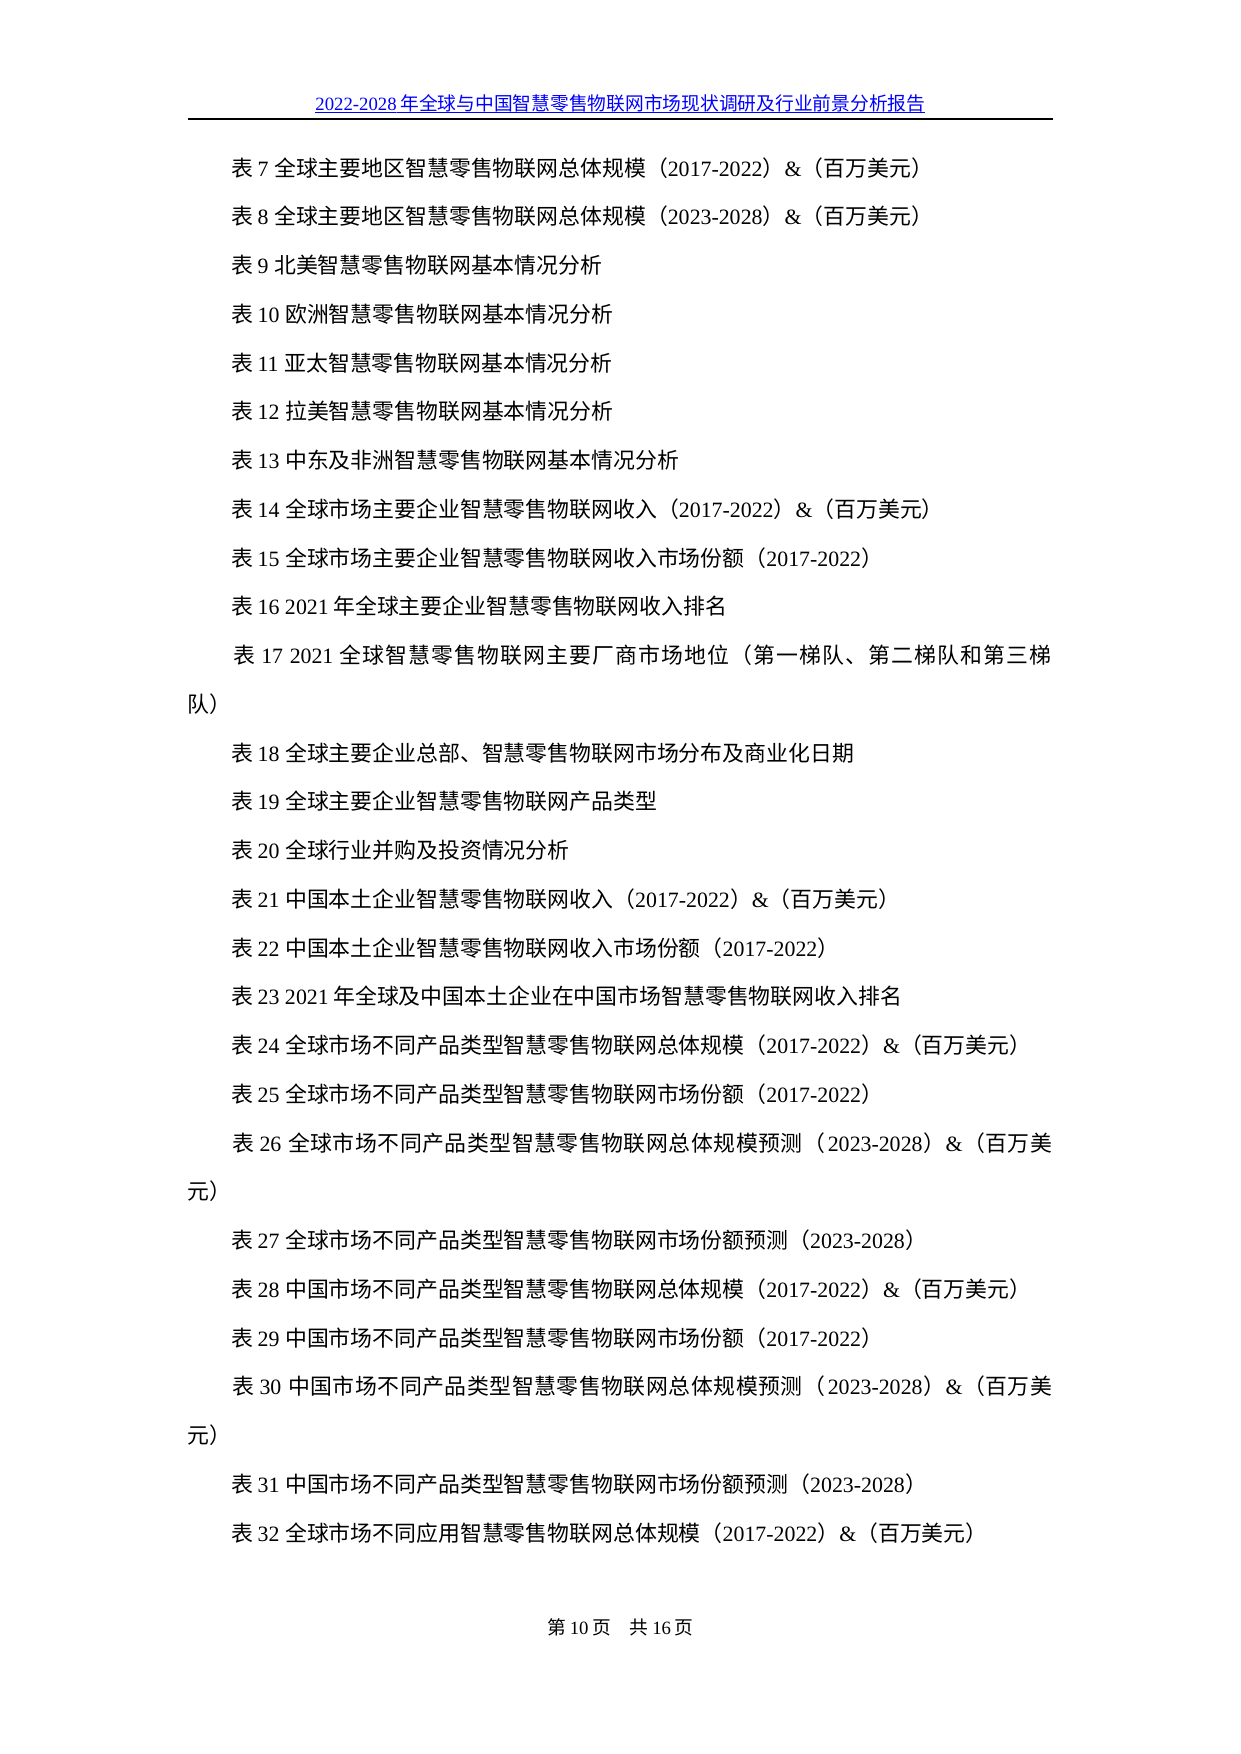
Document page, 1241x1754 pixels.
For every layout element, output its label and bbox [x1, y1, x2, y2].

text [187, 150, 1053, 1548]
